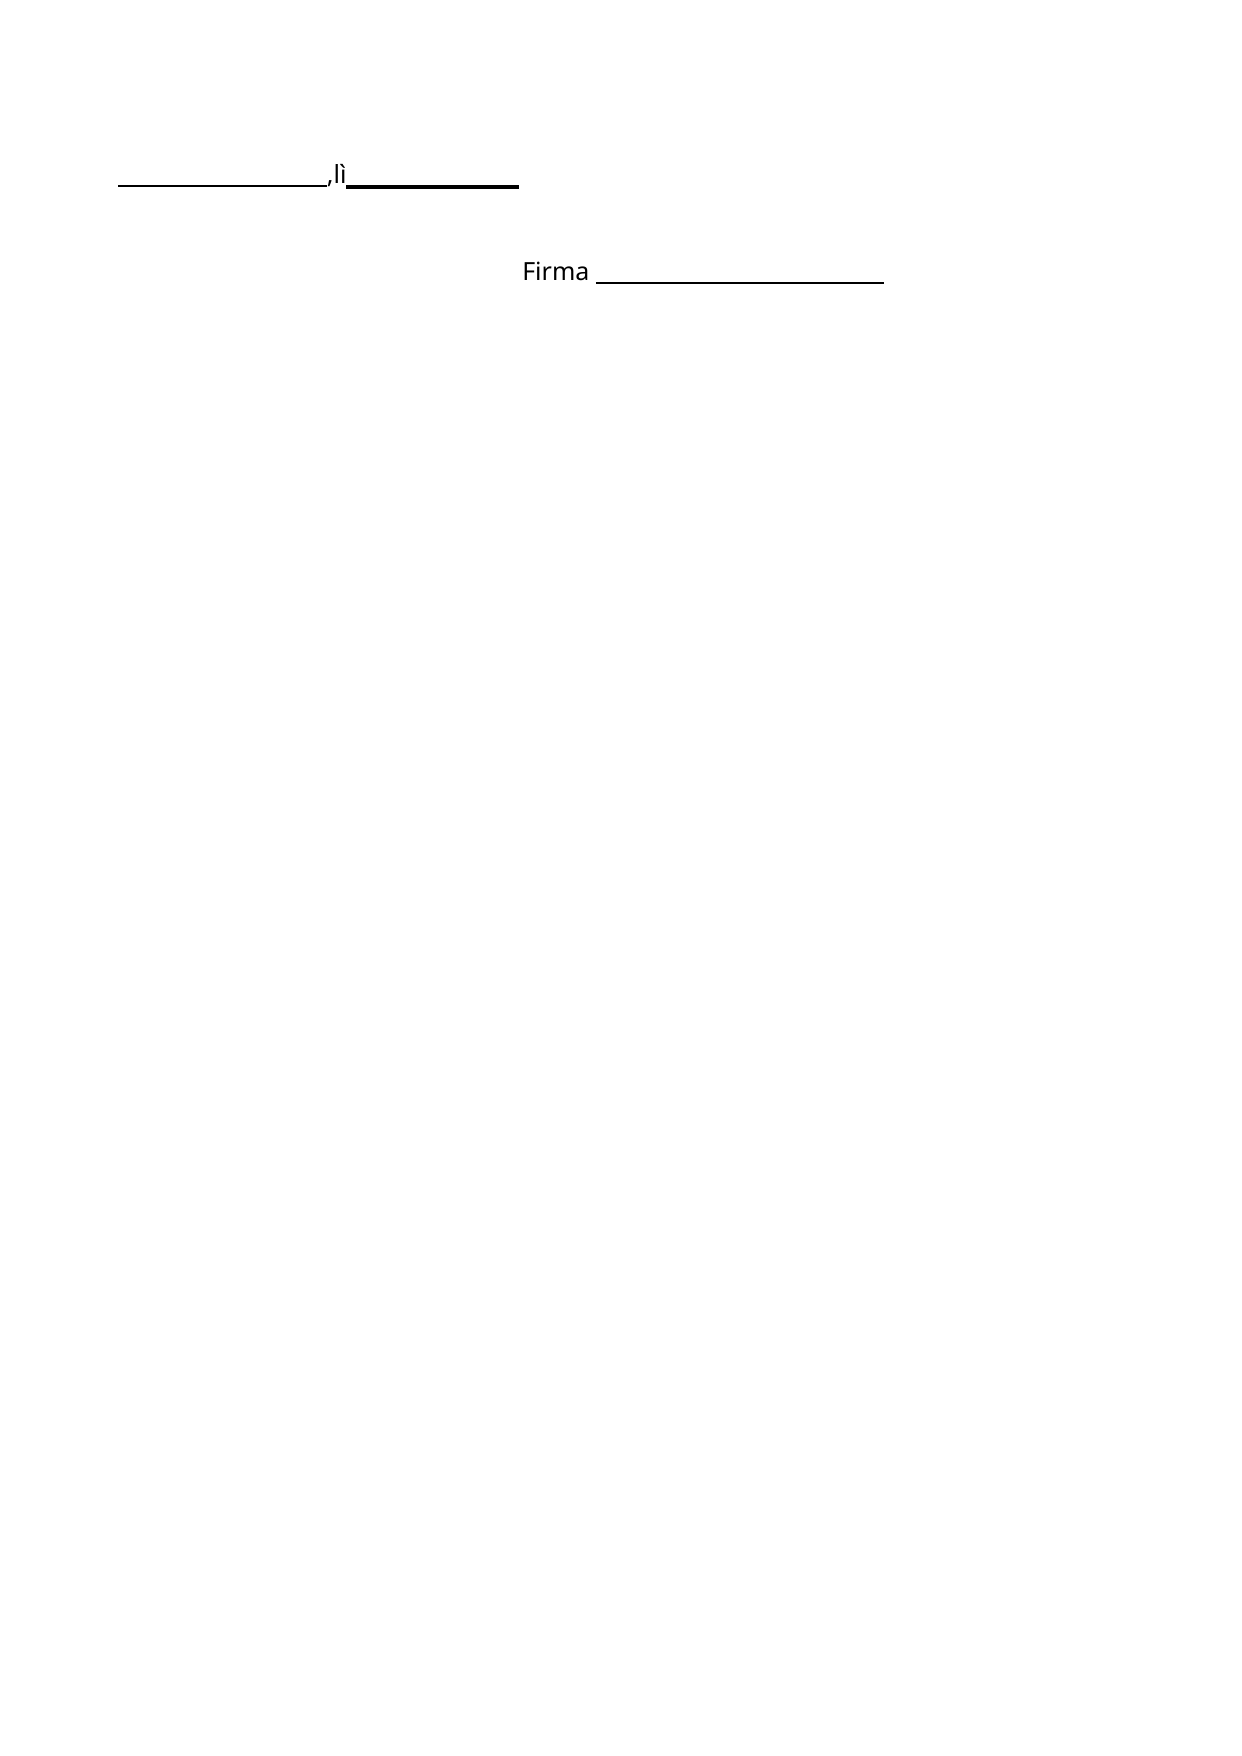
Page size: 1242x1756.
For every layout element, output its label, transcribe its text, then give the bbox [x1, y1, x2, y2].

text Firma [522, 254, 1150, 288]
text ,lì [118, 156, 1150, 190]
